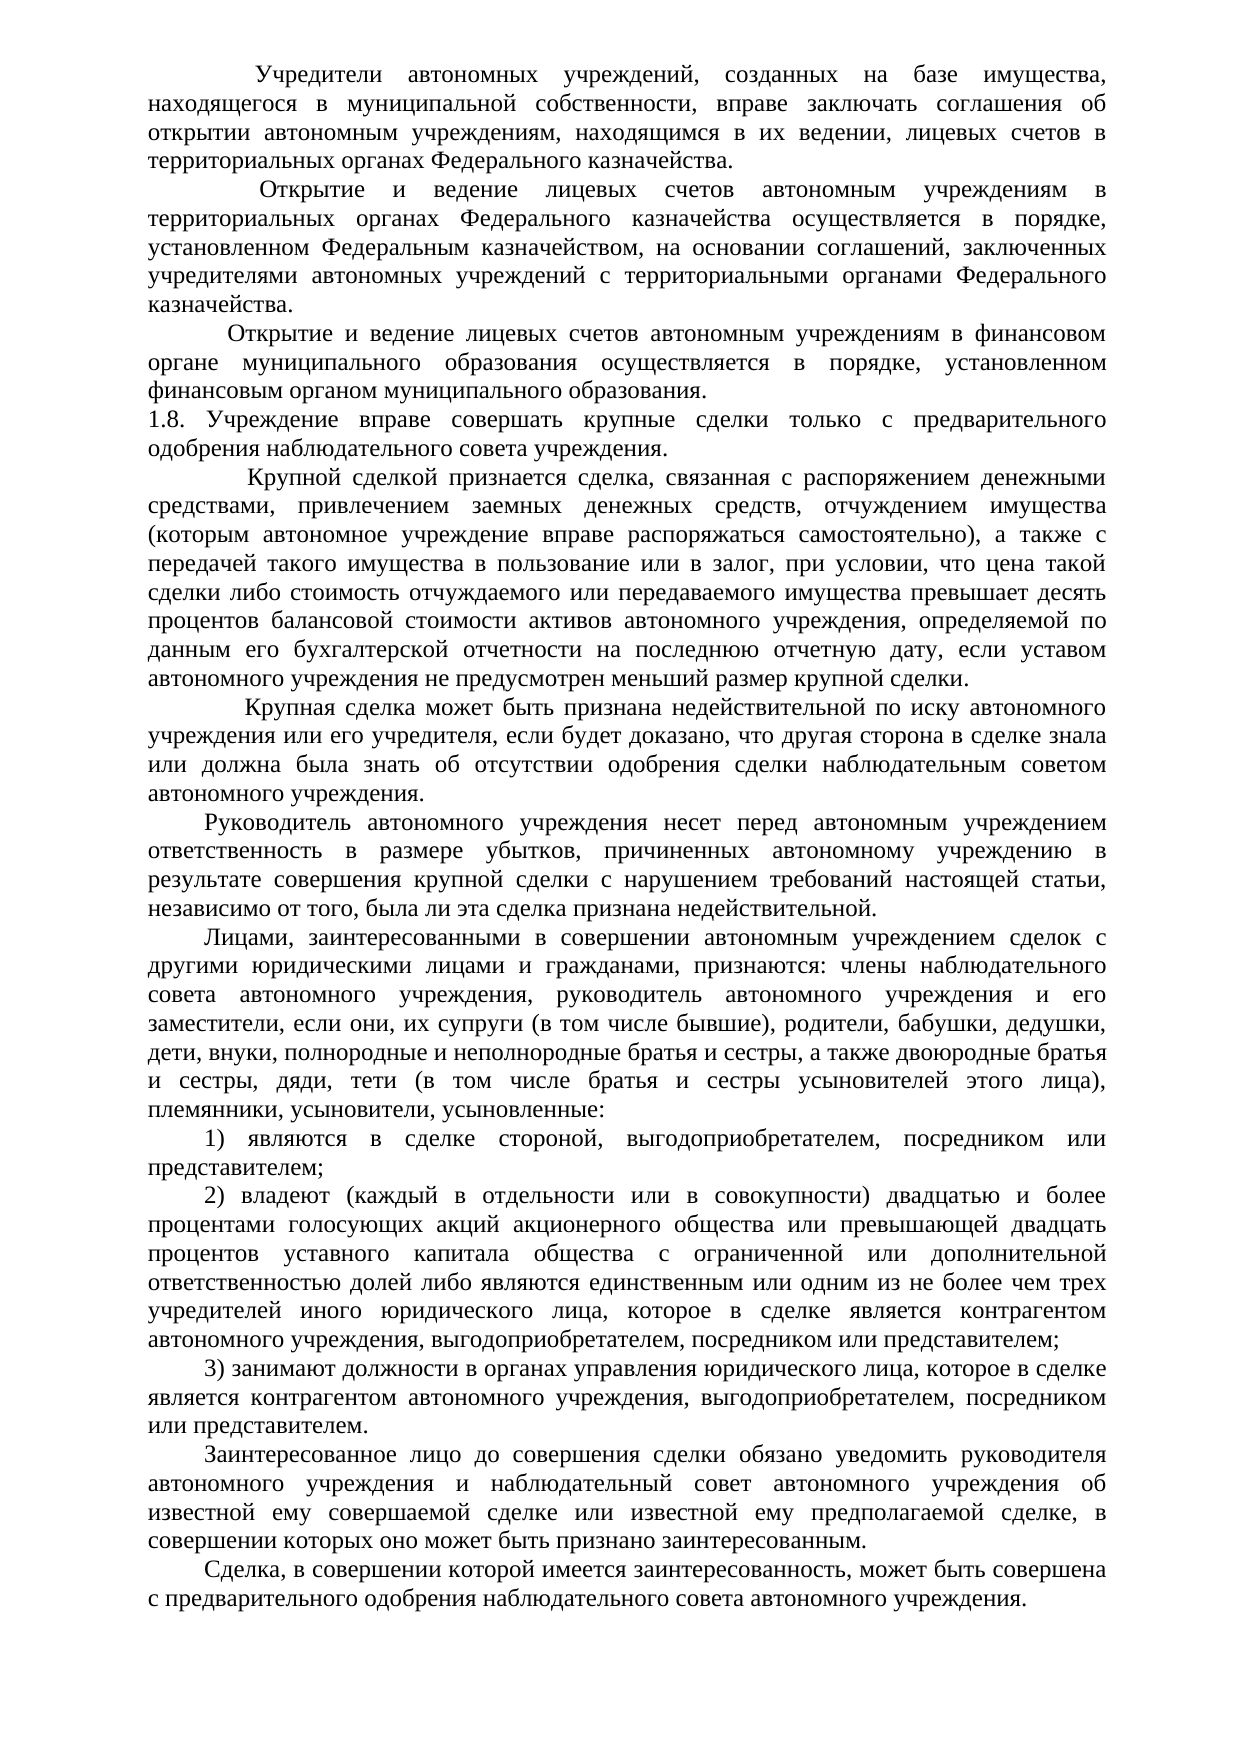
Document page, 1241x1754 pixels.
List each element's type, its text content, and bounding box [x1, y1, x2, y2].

text Крупная сделка может быть признана недействительной по иску автономного учреждения или его учредителя, если будет доказано, что другая сторона в сделке знала или должна была знать об отсутствии одобрения сделки наблюдательным советом автономного учреждения. [148, 692, 1107, 807]
text Сделка, в совершении которой имеется заинтересованность, может быть совершена с предварительного одобрения наблюдательного совета автономного учреждения. [148, 1554, 1107, 1612]
text Руководитель автономного учреждения несет перед автономным учреждением ответственность в размере убытков, причиненных автономному учреждению в результате совершения крупной сделки с нарушением требований настоящей статьи, независимо от того, была ли эта сделка признана недействительной. [148, 807, 1107, 922]
text Лицами, заинтересованными в совершении автономным учреждением сделок с другими юридическими лицами и гражданами, признаются: члены наблюдательного совета автономного учреждения, руководитель автономного учреждения и его заместители, если они, их супруги (в том числе бывшие), родители, бабушки, дедушки, дети, внуки, полнородные и неполнородные братья и сестры, а также двоюродные братья и сестры, дяди, тети (в том числе братья и сестры усыновителей этого лица), племянники, усыновители, усыновленные: [148, 922, 1107, 1123]
text 3) занимают должности в органах управления юридического лица, которое в сделке является контрагентом автономного учреждения, выгодоприобретателем, посредником или представителем. [148, 1353, 1107, 1439]
text Открытие и ведение лицевых счетов автономным учреждениям в финансовом органе муниципального образования осуществляется в порядке, установленном финансовым органом муниципального образования. [148, 318, 1107, 404]
text Крупной сделкой признается сделка, связанная с распоряжением денежными средствами, привлечением заемных денежных средств, отчуждением имущества (которым автономное учреждение вправе распоряжаться самостоятельно), а также с передачей такого имущества в пользование или в залог, при условии, что цена такой сделки либо стоимость отчуждаемого или передаваемого имущества превышает десять процентов балансовой стоимости активов автономного учреждения, определяемой по данным его бухгалтерской отчетности на последнюю отчетную дату, если уставом автономного учреждения не предусмотрен меньший размер крупной сделки. [148, 462, 1107, 692]
text 2) владеют (каждый в отдельности или в совокупности) двадцатью и более процентами голосующих акций акционерного общества или превышающей двадцать процентов уставного капитала общества с ограниченной или дополнительной ответственностью долей либо являются единственным или одним из не более чем трех учредителей иного юридического лица, которое в сделке является контрагентом автономного учреждения, выгодоприобретателем, посредником или представителем; [148, 1180, 1107, 1353]
text Открытие и ведение лицевых счетов автономным учреждениям в территориальных органах Федерального казначейства осуществляется в порядке, установленном Федеральным казначейством, на основании соглашений, заключенных учредителями автономных учреждений с территориальными органами Федерального казначейства. [148, 174, 1107, 318]
text Заинтересованное лицо до совершения сделки обязано уведомить руководителя автономного учреждения и наблюдательный совет автономного учреждения об известной ему совершаемой сделке или известной ему предполагаемой сделке, в совершении которых оно может быть признано заинтересованным. [148, 1439, 1107, 1554]
text Учредители автономных учреждений, созданных на базе имущества, находящегося в муниципальной собственности, вправе заключать соглашения об открытии автономным учреждениям, находящимся в их ведении, лицевых счетов в территориальных органах Федерального казначейства. [148, 59, 1107, 174]
text 1.8. Учреждение вправе совершать крупные сделки только с предварительного одобрения наблюдательного совета учреждения. [148, 404, 1107, 462]
text 1) являются в сделке стороной, выгодоприобретателем, посредником или представителем; [148, 1123, 1107, 1180]
